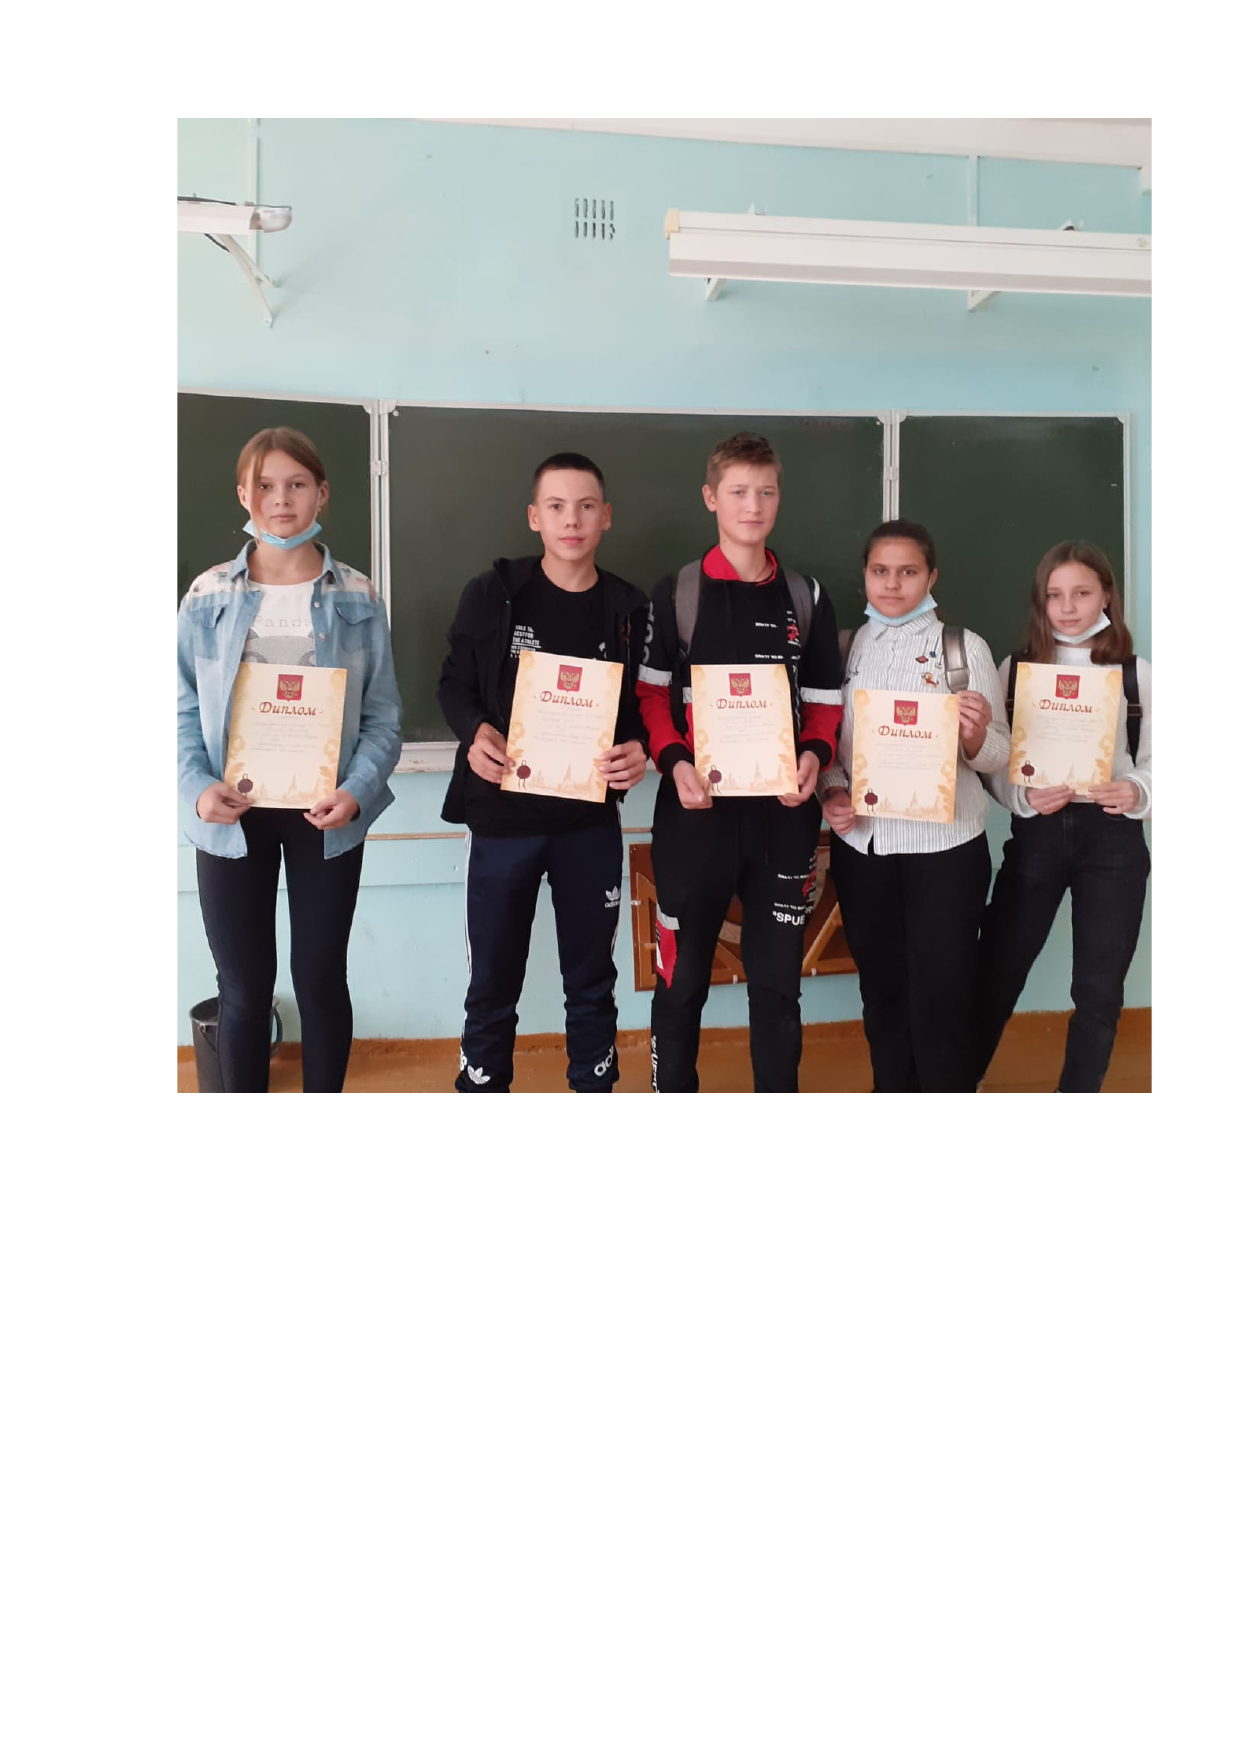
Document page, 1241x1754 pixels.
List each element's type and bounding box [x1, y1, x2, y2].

picture [177, 118, 1152, 1093]
